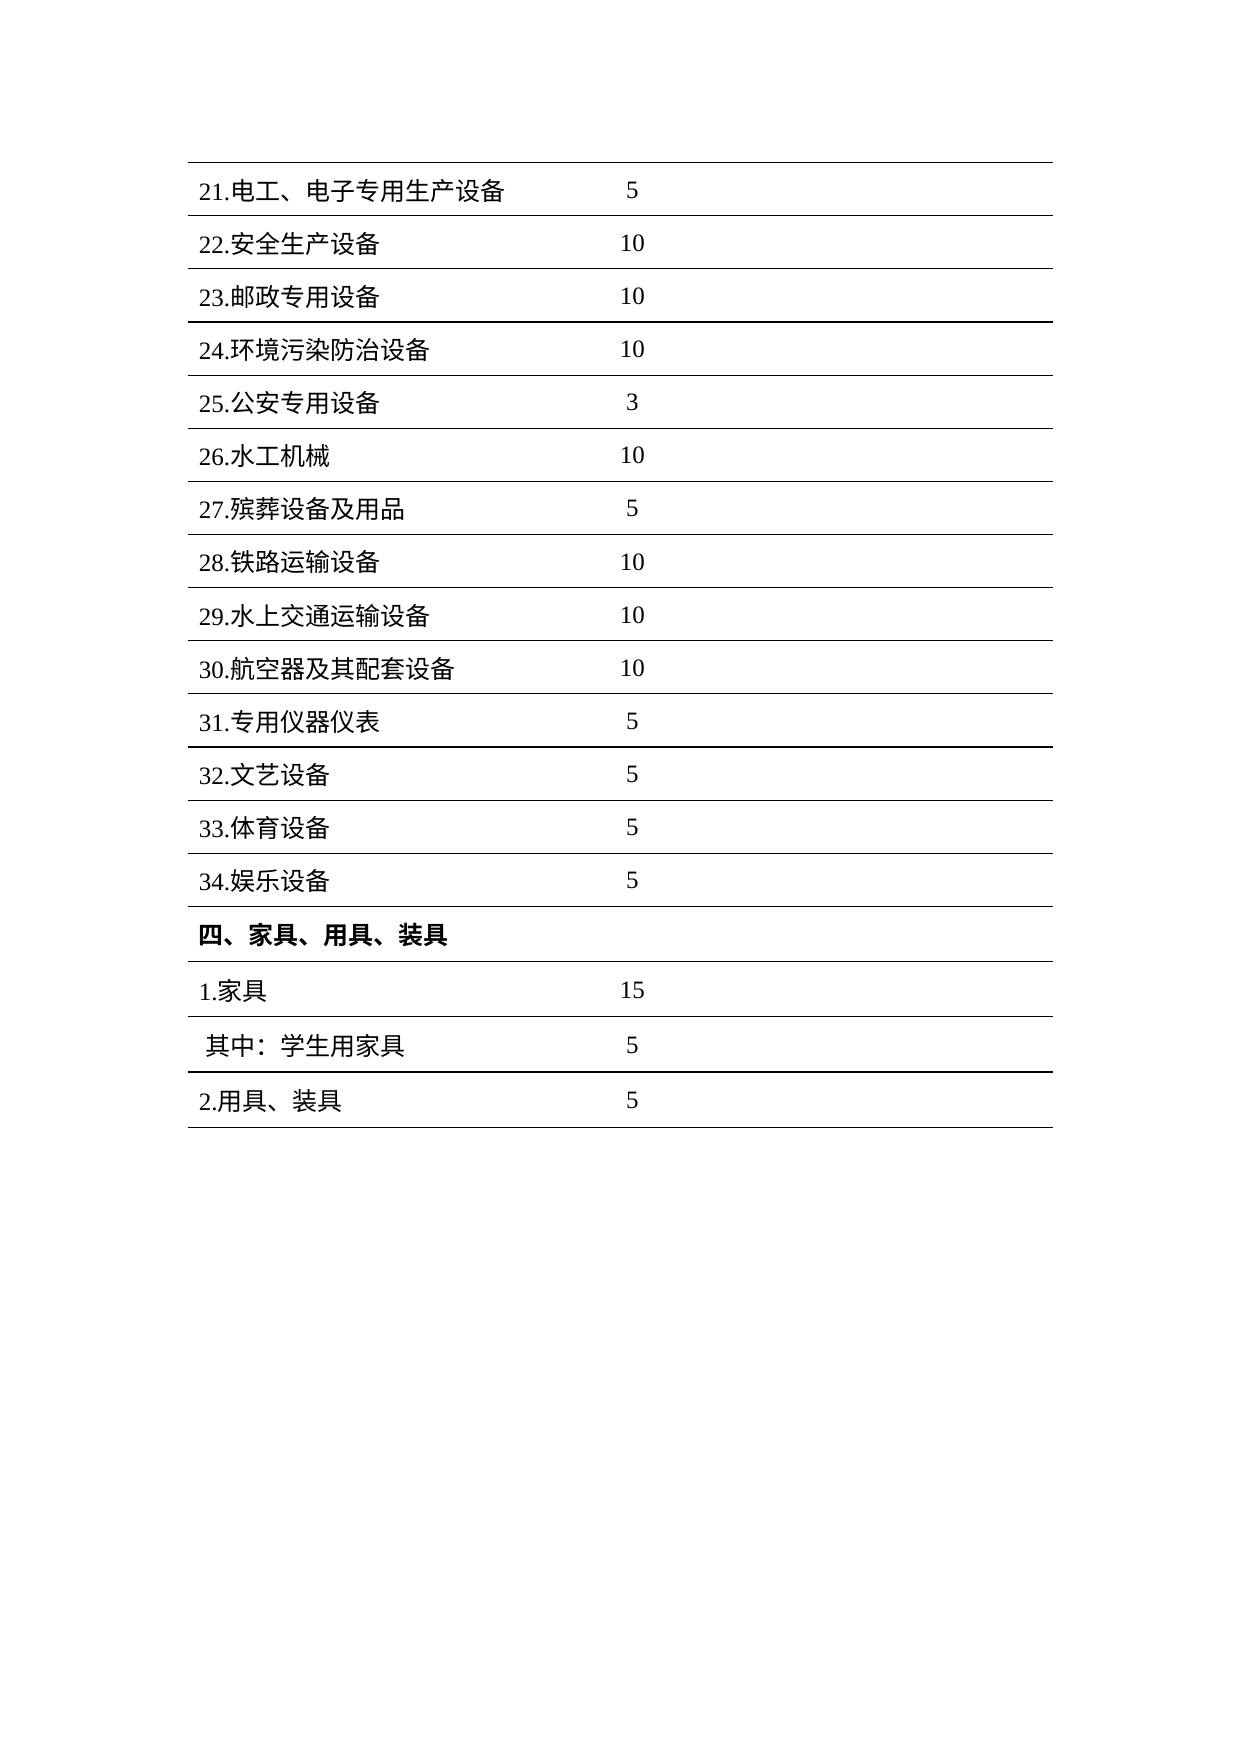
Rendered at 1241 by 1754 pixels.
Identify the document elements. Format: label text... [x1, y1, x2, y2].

table_cell 25.公安专用设备 [188, 376, 542, 428]
table_cell 3 [543, 376, 722, 428]
table_cell 5 [543, 854, 722, 906]
table_cell 5 [543, 1073, 722, 1127]
table_cell [722, 694, 1053, 746]
table_cell 5 [543, 748, 722, 799]
table_cell [722, 535, 1053, 587]
table_cell [722, 216, 1053, 268]
table_cell 32.文艺设备 [188, 748, 542, 799]
table_cell [722, 588, 1053, 640]
table_cell 10 [543, 641, 722, 693]
table_cell 四、家具、用具、装具 [188, 907, 542, 961]
table_cell [543, 907, 722, 961]
table_cell [722, 801, 1053, 853]
table_cell [722, 907, 1053, 961]
table_cell 26.水工机械 [188, 429, 542, 481]
table_cell 33.体育设备 [188, 801, 542, 853]
table_cell 5 [543, 482, 722, 534]
table_cell 24.环境污染防治设备 [188, 323, 542, 374]
table_cell 23.邮政专用设备 [188, 269, 542, 321]
table_cell 5 [543, 163, 722, 215]
table_cell [722, 323, 1053, 374]
table_cell 29.水上交通运输设备 [188, 588, 542, 640]
table_cell 22.安全生产设备 [188, 216, 542, 268]
table_cell [722, 1017, 1053, 1071]
table_cell 2.用具、装具 [188, 1073, 542, 1127]
table_cell 10 [543, 323, 722, 374]
table_cell 30.航空器及其配套设备 [188, 641, 542, 693]
table_cell [722, 482, 1053, 534]
table_cell 5 [543, 694, 722, 746]
table_cell [722, 962, 1053, 1016]
table_cell 10 [543, 588, 722, 640]
table_cell 34.娱乐设备 [188, 854, 542, 906]
table_cell [722, 1073, 1053, 1127]
table_cell [722, 748, 1053, 799]
table_cell 28.铁路运输设备 [188, 535, 542, 587]
table_cell [722, 641, 1053, 693]
table_cell 10 [543, 429, 722, 481]
table_cell 10 [543, 269, 722, 321]
table_cell 5 [543, 801, 722, 853]
table_cell 其中：学生用家具 [188, 1017, 542, 1071]
table_cell 15 [543, 962, 722, 1016]
table_cell [722, 429, 1053, 481]
table_cell 10 [543, 216, 722, 268]
table_cell 5 [543, 1017, 722, 1071]
table_cell [722, 163, 1053, 215]
table_cell 27.殡葬设备及用品 [188, 482, 542, 534]
table_cell 1.家具 [188, 962, 542, 1016]
table_cell [722, 376, 1053, 428]
table_cell 10 [543, 535, 722, 587]
table_cell 21.电工、电子专用生产设备 [188, 163, 542, 215]
table_cell [722, 854, 1053, 906]
table_cell 31.专用仪器仪表 [188, 694, 542, 746]
table_cell [722, 269, 1053, 321]
